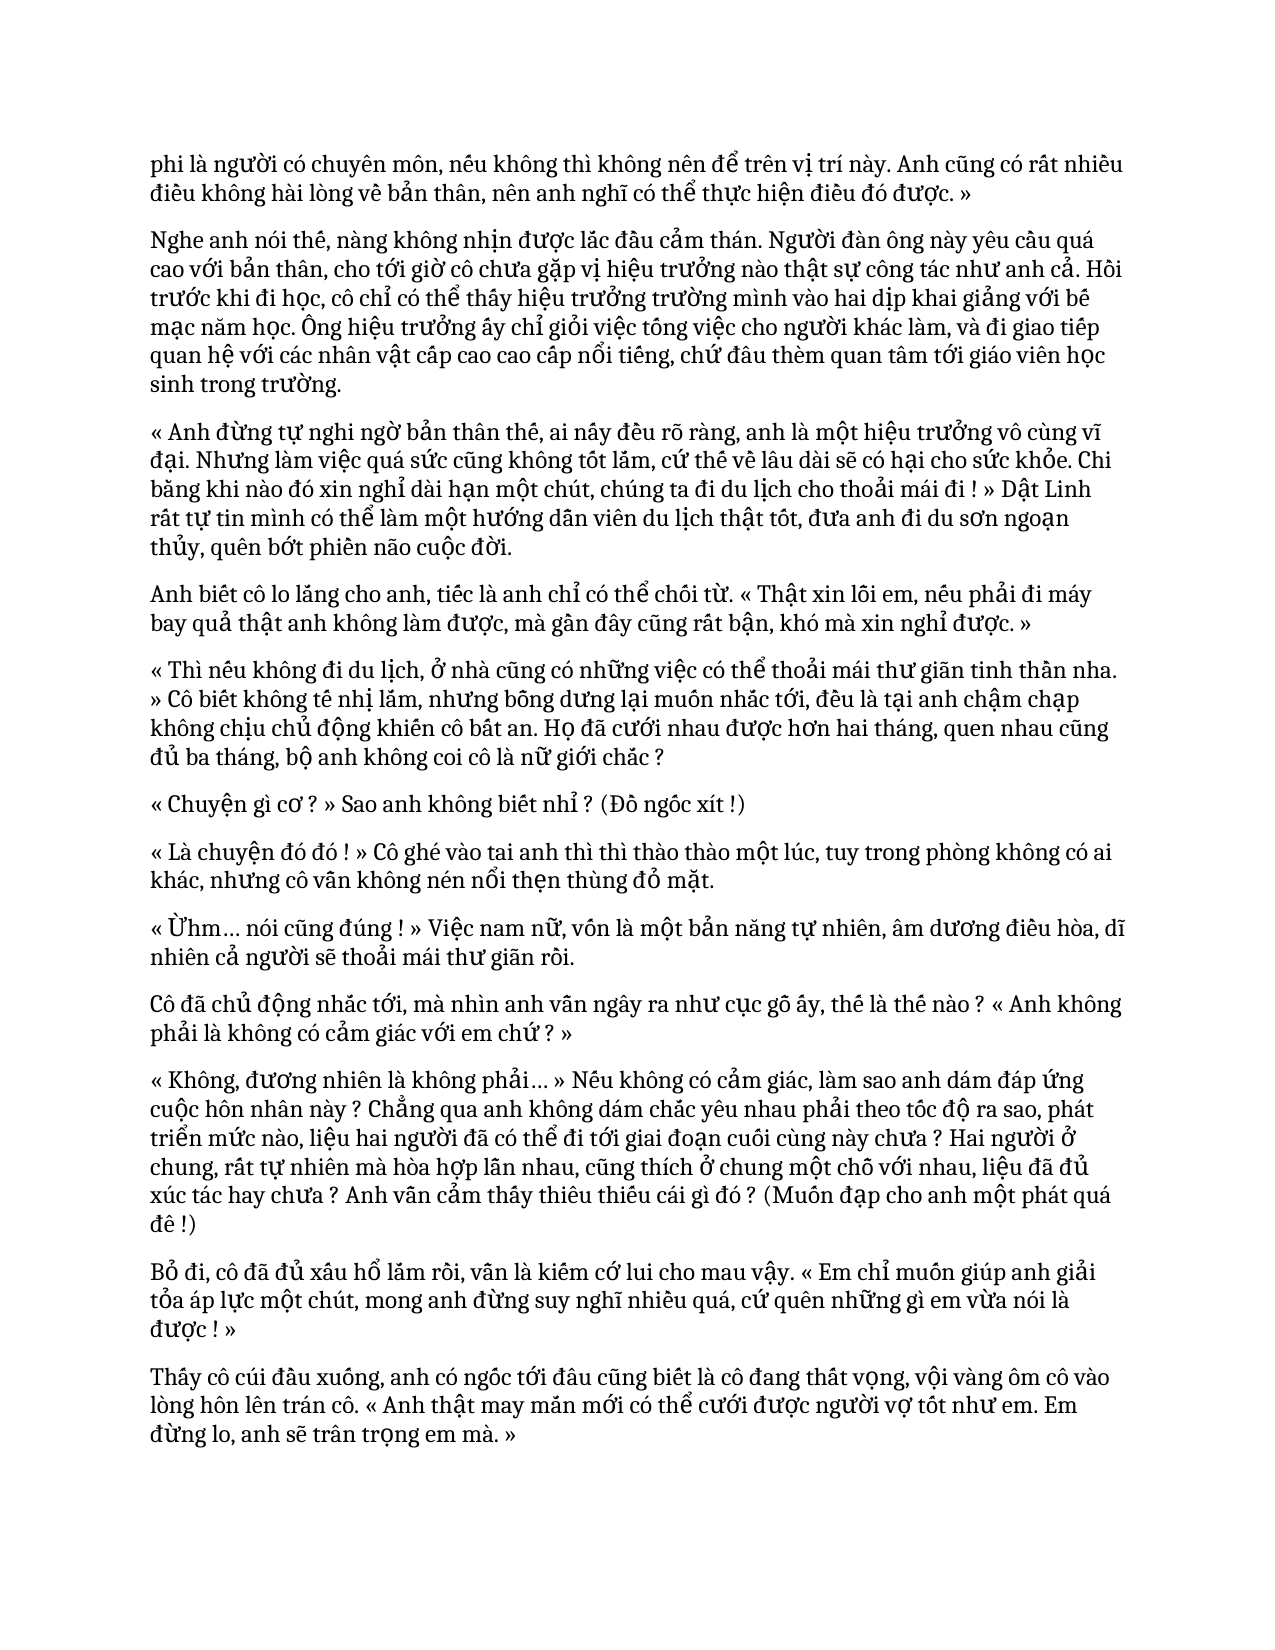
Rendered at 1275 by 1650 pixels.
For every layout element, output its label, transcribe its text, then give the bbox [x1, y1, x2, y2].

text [150, 150, 1125, 207]
text « Là chuyện đó đó ! » Cô ghé vào tai anh thì thì thào thào một lúc, tuy trong phòng không có ai khác, nhưng cô vẫn không nén nổi thẹn thùng đỏ mặt. [150, 837, 1125, 895]
text Cô đã chủ động nhắc tới, mà nhìn anh vẫn ngây ra như cục gỗ ấy, thế là thế nào ? « Anh không phải là không có cảm giác với em chứ ? » [150, 990, 1125, 1047]
text « Thì nếu không đi du lịch, ở nhà cũng có những việc có thể thoải mái thư giãn tinh thần nha. » Cô biết không tế nhị lắm, nhưng bỗng dưng lại muốn nhắc tới, đều là tại anh chậm chạp không chịu chủ động khiến cô bất an. Họ đã cưới nhau được hơn hai tháng, quen nhau cũng đủ ba tháng, bộ anh không coi cô là nữ giới chắc ? [150, 656, 1125, 771]
text Bỏ đi, cô đã đủ xấu hổ lắm rồi, vẫn là kiếm cớ lui cho mau vậy. « Em chỉ muốn giúp anh giải tỏa áp lực một chút, mong anh đừng suy nghĩ nhiều quá, cứ quên những gì em vừa nói là được ! » [150, 1257, 1125, 1344]
text Thấy cô cúi đầu xuống, anh có ngốc tới đâu cũng biết là cô đang thất vọng, vội vàng ôm cô vào lòng hôn lên trán cô. « Anh thật may mắn mới có thể cưới được người vợ tốt như em. Em đừng lo, anh sẽ trân trọng em mà. » [150, 1362, 1125, 1449]
text Nghe anh nói thế, nàng không nhịn được lắc đầu cảm thán. Người đàn ông này yêu cầu quá cao với bản thân, cho tới giờ cô chưa gặp vị hiệu trưởng nào thật sự công tác như anh cả. Hồi trước khi đi học, cô chỉ có thể thấy hiệu trưởng trường mình vào hai dịp khai giảng với bế mạc năm học. Ông hiệu trưởng ấy chỉ giỏi việc tống việc cho người khác làm, và đi giao tiếp quan hệ với các nhân vật cấp cao cao cấp nổi tiếng, chứ đâu thèm quan tâm tới giáo viên học sinh trong trường. [150, 226, 1125, 399]
text « Anh đừng tự nghi ngờ bản thân thế, ai nấy đều rõ ràng, anh là một hiệu trưởng vô cùng vĩ đại. Nhưng làm việc quá sức cũng không tốt lắm, cứ thế về lâu dài sẽ có hại cho sức khỏe. Chi bằng khi nào đó xin nghỉ dài hạn một chút, chúng ta đi du lịch cho thoải mái đi ! » Dật Linh rất tự tin mình có thể làm một hướng dẫn viên du lịch thật tốt, đưa anh đi du sơn ngoạn thủy, quên bớt phiền não cuộc đời. [150, 417, 1125, 561]
text Anh biết cô lo lắng cho anh, tiếc là anh chỉ có thể chối từ. « Thật xin lỗi em, nếu phải đi máy bay quả thật anh không làm được, mà gần đây cũng rất bận, khó mà xin nghỉ được. » [150, 580, 1125, 637]
text « Chuyện gì cơ ? » Sao anh không biết nhỉ ? (Đồ ngốc xít !) [150, 790, 1125, 819]
text « Ừhm… nói cũng đúng ! » Việc nam nữ, vốn là một bản năng tự nhiên, âm dương điều hòa, dĩ nhiên cả người sẽ thoải mái thư giãn rồi. [150, 914, 1125, 971]
text « Không, đương nhiên là không phải… » Nếu không có cảm giác, làm sao anh dám đáp ứng cuộc hôn nhân này ? Chẳng qua anh không dám chắc yêu nhau phải theo tốc độ ra sao, phát triển mức nào, liệu hai người đã có thể đi tới giai đoạn cuối cùng này chưa ? Hai người ở chung, rất tự nhiên mà hòa hợp lẫn nhau, cũng thích ở chung một chỗ với nhau, liệu đã đủ xúc tác hay chưa ? Anh vẫn cảm thấy thiêu thiếu cái gì đó ? (Muốn đạp cho anh một phát quá đê !) [150, 1066, 1125, 1239]
